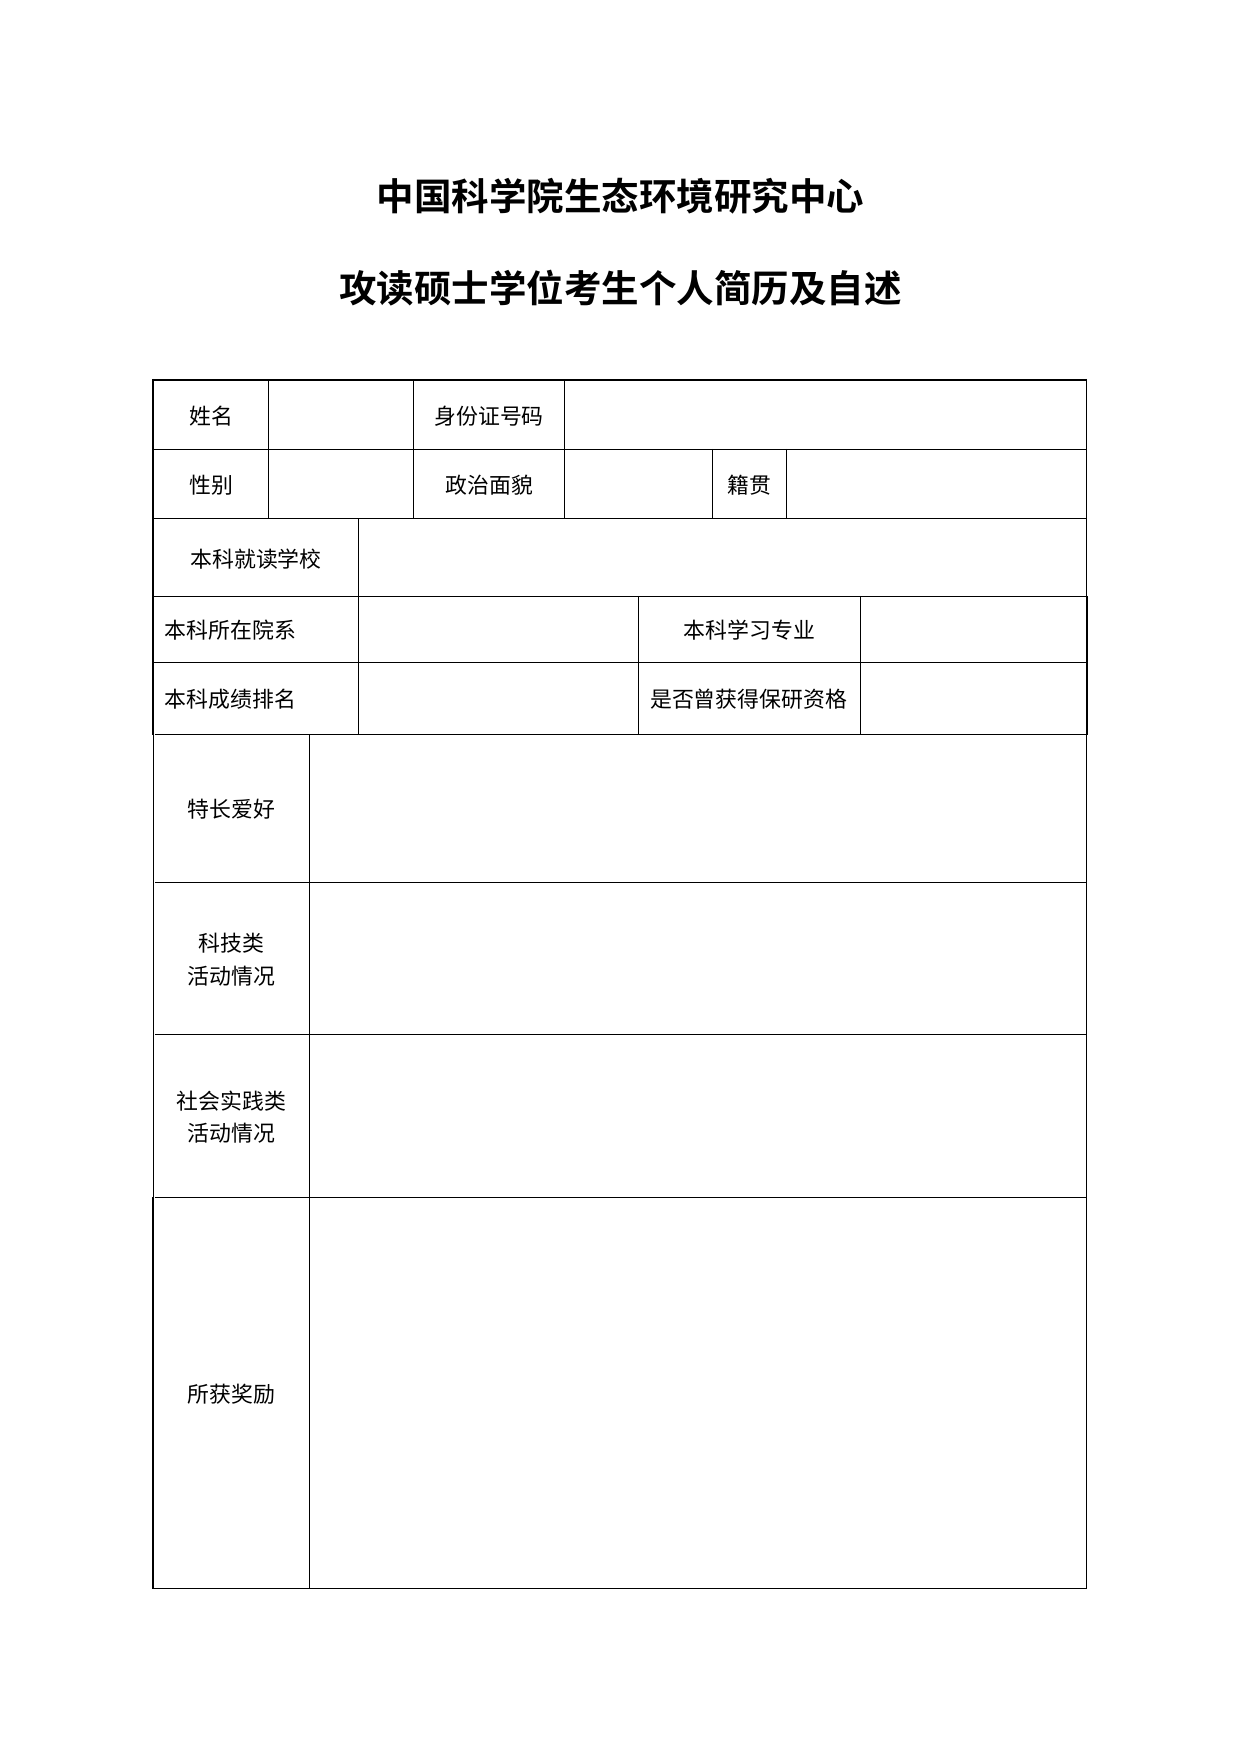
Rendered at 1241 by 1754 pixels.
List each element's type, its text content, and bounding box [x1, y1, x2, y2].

table_cell [861, 597, 1086, 662]
table_header [269, 381, 413, 449]
table_cell [310, 883, 1086, 1034]
table_cell [310, 1035, 1086, 1197]
table_cell 籍贯 [713, 450, 786, 518]
table_cell [310, 735, 1086, 882]
table_cell 特长爱好 [154, 735, 309, 882]
table_cell 本科就读学校 [154, 519, 358, 596]
table_cell [310, 1198, 1086, 1588]
table_cell 本科学习专业 [639, 597, 860, 662]
table_cell [861, 663, 1086, 734]
table_header 身份证号码 [414, 381, 564, 449]
table_cell 是否曾获得保研资格 [639, 663, 860, 734]
table_cell [565, 450, 712, 518]
table_cell [359, 597, 638, 662]
table_cell [787, 450, 1086, 518]
table_cell 性别 [154, 450, 268, 518]
table_cell 社会实践类 活动情况 [154, 1035, 309, 1197]
table_cell [359, 663, 638, 734]
table_cell 本科所在院系 [154, 597, 358, 662]
table_cell 所获奖励 [154, 1198, 309, 1588]
table_header [565, 381, 1086, 449]
text 中国科学院生态环境研究中心 [187, 162, 1053, 227]
table_cell [359, 519, 1086, 596]
table_header 姓名 [154, 381, 268, 449]
table_cell 科技类 活动情况 [154, 883, 309, 1034]
table_cell 政治面貌 [414, 450, 564, 518]
table_cell [269, 450, 413, 518]
text 攻读硕士学位考生个人简历及自述 [187, 254, 1053, 319]
table_cell 本科成绩排名 [154, 663, 358, 734]
